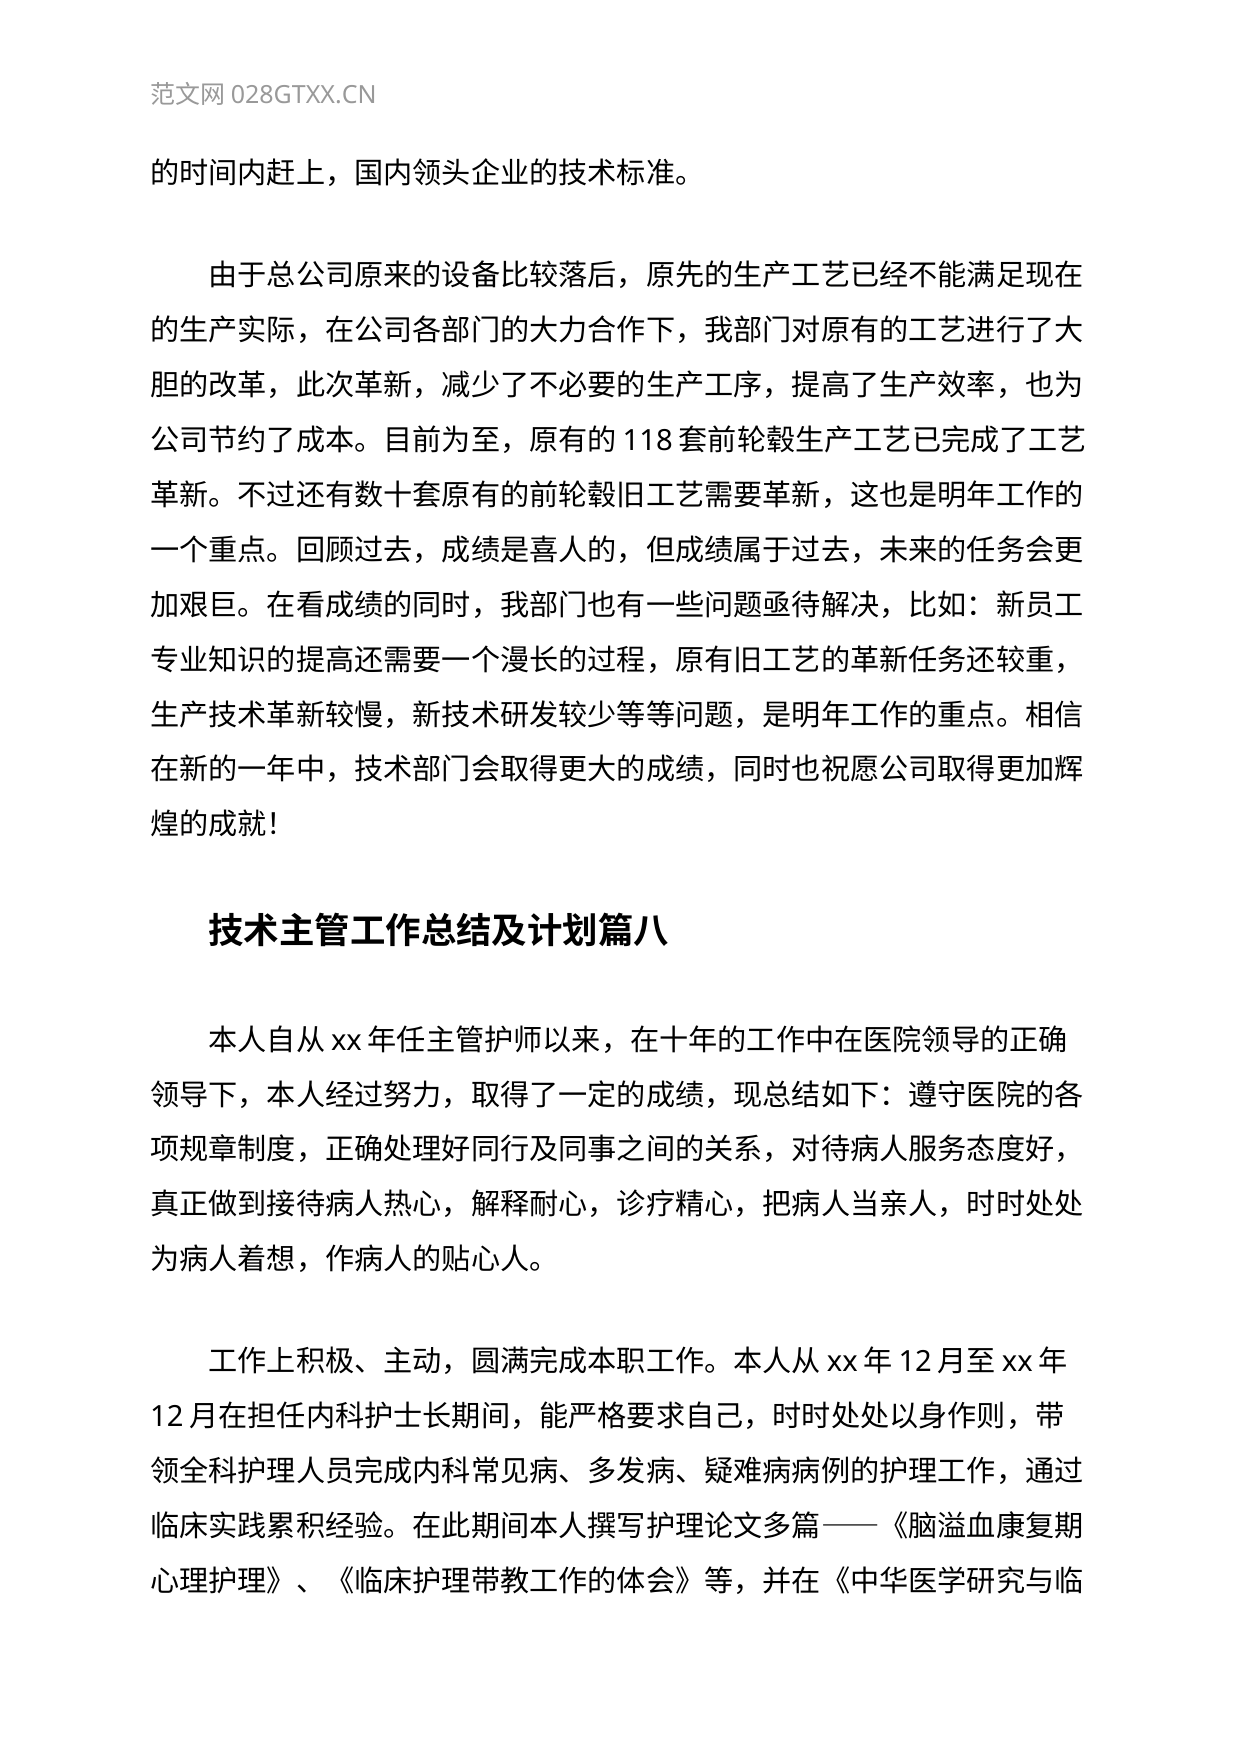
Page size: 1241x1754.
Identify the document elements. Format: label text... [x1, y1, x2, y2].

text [150, 150, 1090, 192]
text 由于总公司原来的设备比较落后，原先的生产工艺已经不能满足现在的生产实际，在公司各部门的大力合作下，我部门对原有的工艺进行了大胆的改革，此次革新，减少了不必要的生产工序，提高了生产效率，也为公司节约了成本。目前为至，原有的118套前轮毂生产工艺已完成了工艺革新。不过还有数十套原有的前轮毂旧工艺需要革新，这也是明年工作的一个重点。回顾过去，成绩是喜人的，但成绩属于过去，未来的任务会更加艰巨。在看成绩的同时，我部门也有一些问题亟待解决，比如：新员工专业知识的提高还需要一个漫长的过程，原有旧工艺的革新任务还较重，生产技术革新较慢，新技术研发较少等等问题，是明年工作的重点。相信在新的一年中，技术部门会取得更大的成绩，同时也祝愿公司取得更加辉煌的成就！ [150, 252, 1090, 843]
text 本人自从xx年任主管护师以来，在十年的工作中在医院领导的正确领导下，本人经过努力，取得了一定的成绩，现总结如下：遵守医院的各项规章制度，正确处理好同行及同事之间的关系，对待病人服务态度好，真正做到接待病人热心，解释耐心，诊疗精心，把病人当亲人，时时处处为病人着想，作病人的贴心人。 [150, 1016, 1090, 1278]
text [150, 1337, 1090, 1599]
text 技术主管工作总结及计划篇八 [150, 903, 1090, 954]
